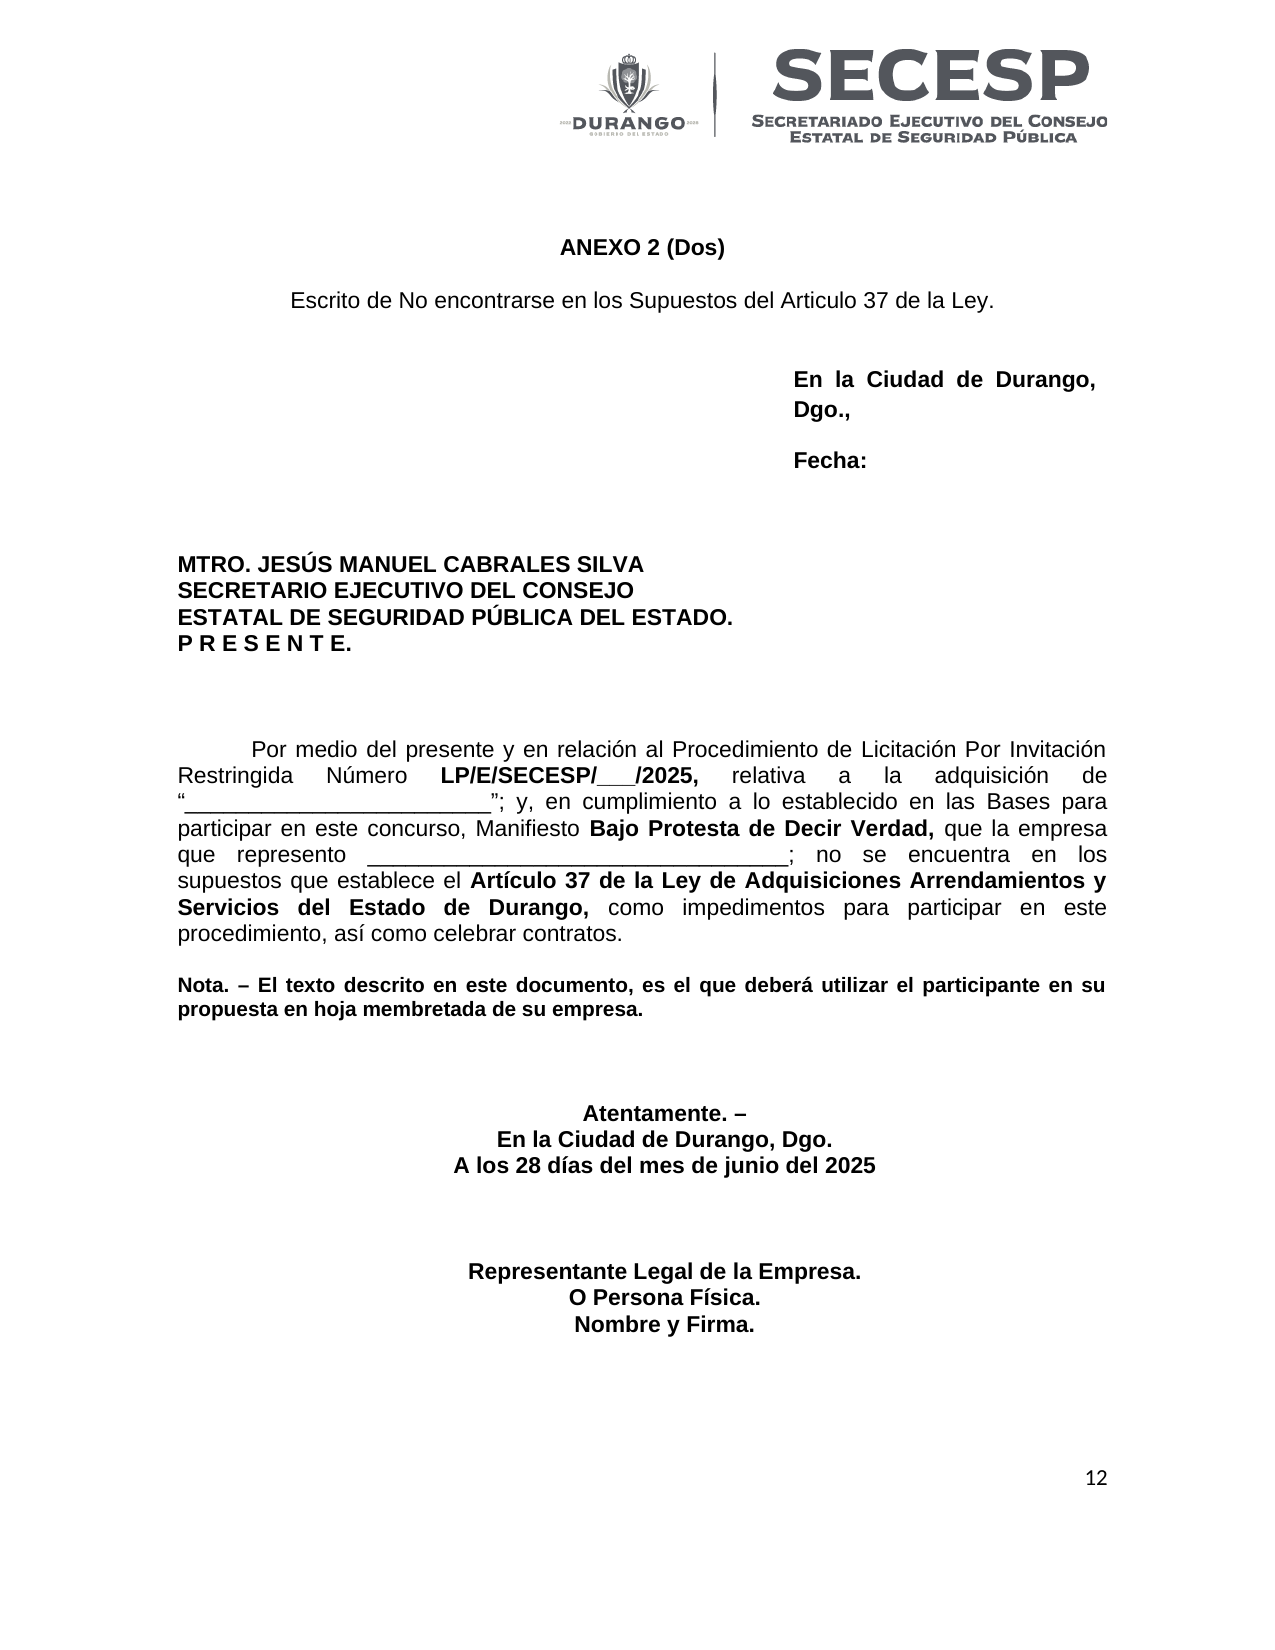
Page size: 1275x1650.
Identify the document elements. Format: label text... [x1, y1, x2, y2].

text Representante Legal de la Empresa. [222, 1258, 1107, 1284]
text Escrito de No encontrarse en los Supuestos del Articulo 37 de la Ley. [177, 287, 1107, 313]
text ESTATAL DE SEGURIDAD PÚBLICA DEL ESTADO. [177, 604, 1107, 630]
text Nombre y Firma. [222, 1311, 1107, 1337]
text Por medio del presente y en relación al Procedimiento de Licitación Por Invitación Restringida Número LP/E/SECESP/___/2025, relativa a la adquisición de “________________________”; y, en cumplimiento a lo establecido en las Bases para participar en este concurso, Manifiesto Bajo Protesta de Decir Verdad, que la empresa que represento _________________________________; no se encuentra en los supuestos que establece el Artículo 37 de la Ley de Adquisiciones Arrendamientos y Servicios del Estado de Durango, como impedimentos para participar en este procedimiento, así como celebrar contratos. [177, 736, 1107, 946]
text P R E S E N T E. [177, 630, 1107, 657]
text En la Ciudad de Durango, Dgo. [222, 1126, 1107, 1152]
text MTRO. JESÚS MANUEL CABRALES SILVA [177, 551, 1107, 577]
picture [553, 43, 1108, 164]
text ANEXO 2 (Dos) [177, 234, 1107, 261]
text SECRETARIO EJECUTIVO DEL CONSEJO [177, 577, 1107, 604]
text O Persona Física. [222, 1284, 1107, 1311]
table_header En la Ciudad de Durango, Dgo., Fecha: [782, 366, 1107, 498]
text A los 28 días del mes de junio del 2025 [222, 1152, 1107, 1179]
text Atentamente. – [222, 1100, 1107, 1126]
text Nota. – El texto descrito en este documento, es el que deberá utilizar el participante en su propuesta en hoja membretada de su empresa. [177, 973, 1107, 1021]
